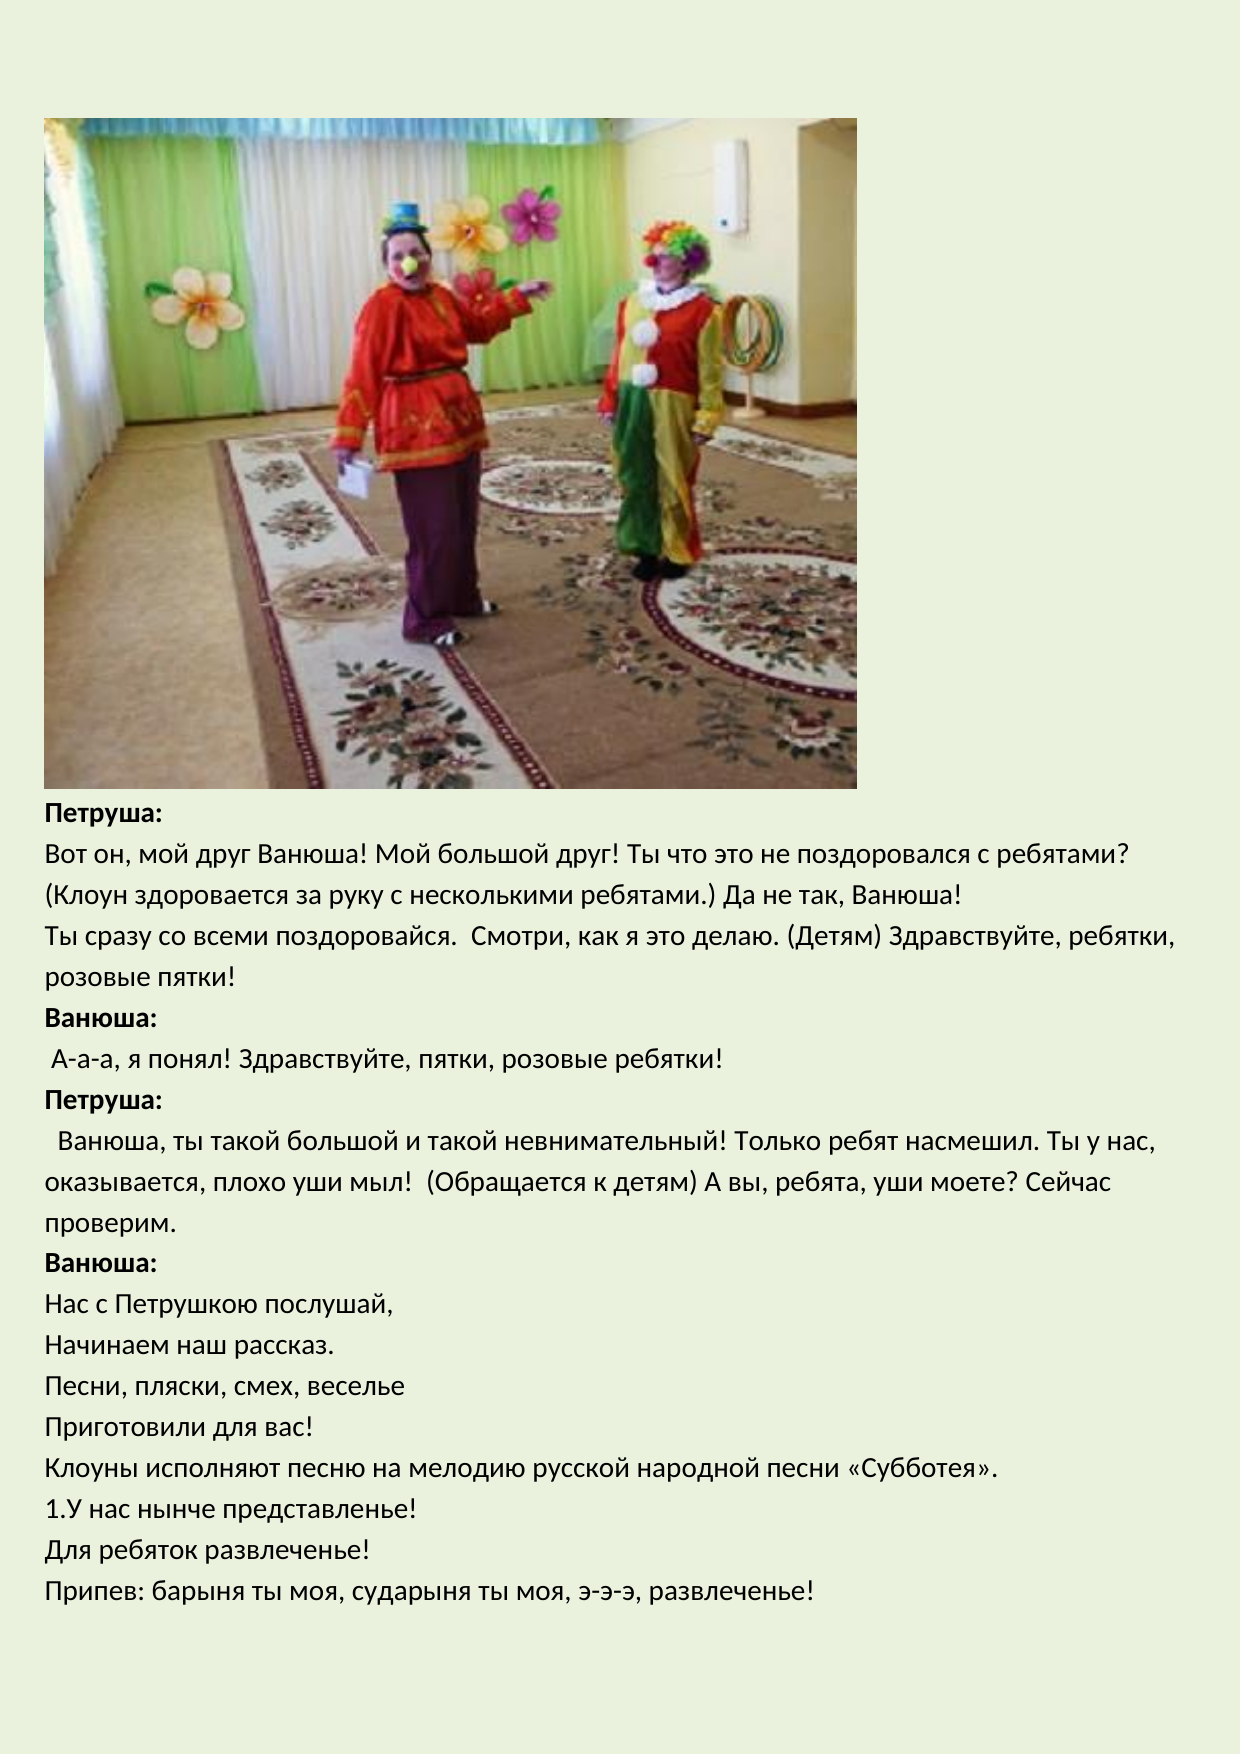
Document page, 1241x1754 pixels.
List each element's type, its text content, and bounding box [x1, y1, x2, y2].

text Нас с Петрушкою послушай, [44, 1286, 1225, 1321]
text Песни, пляски, смех, веселье [44, 1367, 1225, 1403]
text Вот он, мой друг Ванюша! Мой большой друг! Ты что это не поздоровался с ребятами? (Клоун здоровается за руку с несколькими ребятами.) Да не так, Ванюша! [44, 835, 1225, 912]
text Приготовили для вас! [44, 1408, 1225, 1444]
text Для ребяток развлеченье! [44, 1531, 1225, 1567]
text Ванюша, ты такой большой и такой невнимательный! Только ребят насмешил. Ты у нас, оказывается, плохо уши мыл! (Обращается к детям) А вы, ребята, уши моете? Сейчас проверим. [44, 1122, 1225, 1239]
picture [44, 118, 857, 789]
text Петруша: [44, 1081, 1225, 1116]
text Ты сразу со всеми поздоровайся. Смотри, как я это делаю. (Детям) Здравствуйте, ребятки, розовые пятки! [44, 917, 1225, 994]
text Клоуны исполняют песню на мелодию русской народной песни «Субботея». [44, 1449, 1225, 1485]
text А-а-а, я понял! Здравствуйте, пятки, розовые ребятки! [44, 1040, 1225, 1076]
text Начинаем наш рассказ. [44, 1326, 1225, 1362]
text Ванюша: [44, 1244, 1225, 1280]
text 1.У нас нынче представленье! [44, 1490, 1225, 1526]
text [44, 1572, 1225, 1608]
text Петруша: [44, 794, 1225, 830]
text Ванюша: [44, 999, 1225, 1034]
